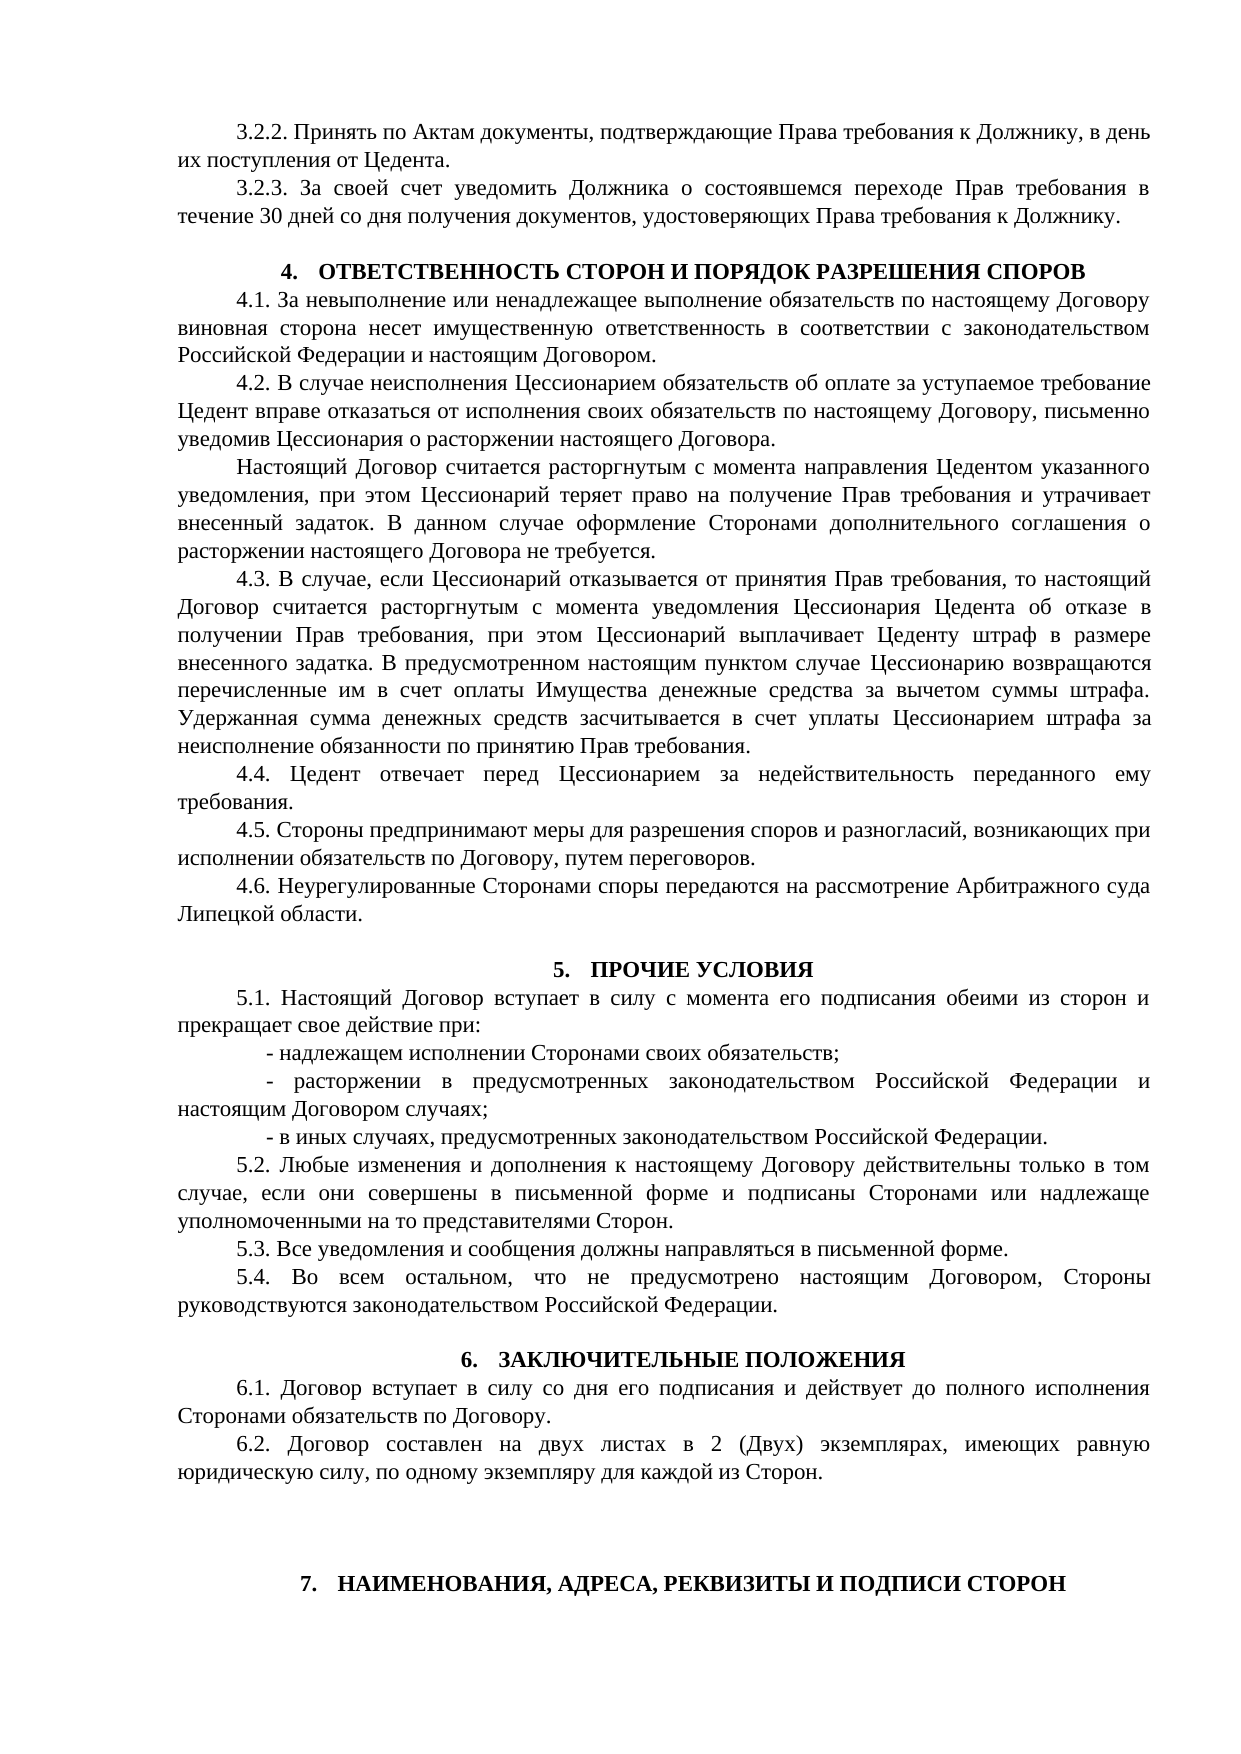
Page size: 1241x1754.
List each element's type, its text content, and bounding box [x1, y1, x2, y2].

text 4.1. За невыполнение или ненадлежащее выполнение обязательств по настоящему Договору виновная сторона несет имущественную ответственность в соответствии с законодательством Российской Федерации и настоящим Договором. [177, 286, 1152, 368]
text Настоящий Договор считается расторгнутым с момента направления Цедентом указанного уведомления, при этом Цессионарий теряет право на получение Прав требования и утрачивает внесенный задаток. В данном случае оформление Сторонами дополнительного соглашения о расторжении настоящего Договора не требуется. [177, 453, 1152, 563]
text 5.2. Любые изменения и дополнения к настоящему Договору действительны только в том случае, если они совершены в письменной форме и подписаны Сторонами или надлежаще уполномоченными на то представителями Сторон. [177, 1151, 1152, 1233]
text 6.1. Договор вступает в силу со дня его подписания и действует до полного исполнения Сторонами обязательств по Договору. [177, 1374, 1152, 1429]
text - в иных случаях, предусмотренных законодательством Российской Федерации. [207, 1123, 1152, 1149]
text 5.4. Во всем остальном, что не предусмотрено настоящим Договором, Стороны руководствуются законодательством Российской Федерации. [177, 1263, 1152, 1317]
list ОТВЕТСТВЕННОСТЬ СТОРОН И ПОРЯДОК РАЗРЕШЕНИЯ СПОРОВ [215, 258, 1152, 284]
text 4.3. В случае, если Цессионарий отказывается от принятия Прав требования, то настоящий Договор считается расторгнутым с момента уведомления Цессионария Цедента об отказе в получении Прав требования, при этом Цессионарий выплачивает Цеденту штраф в размере внесенного задатка. В предусмотренном настоящим пунктом случае Цессионарию возвращаются перечисленные им в счет оплаты Имущества денежные средства за вычетом суммы штрафа. Удержанная сумма денежных средств засчитывается в счет уплаты Цессионарием штрафа за неисполнение обязанности по принятию Прав требования. [177, 565, 1152, 759]
list ЗАКЛЮЧИТЕЛЬНЫЕ ПОЛОЖЕНИЯ [215, 1346, 1152, 1373]
text 4.5. Стороны предпринимают меры для разрешения споров и разногласий, возникающих при исполнении обязательств по Договору, путем переговоров. [177, 816, 1152, 870]
text 6.2. Договор составлен на двух листах в 2 (Двух) экземплярах, имеющих равную юридическую силу, по одному экземпляру для каждой из Сторон. [177, 1430, 1152, 1484]
list ПРОЧИЕ УСЛОВИЯ [215, 956, 1152, 982]
text - расторжении в предусмотренных законодательством Российской Федерации и настоящим Договором случаях; [177, 1067, 1152, 1122]
text 4.4. Цедент отвечает перед Цессионарием за недействительность переданного ему требования. [177, 760, 1152, 814]
text 4.2. В случае неисполнения Цессионарием обязательств об оплате за уступаемое требование Цедент вправе отказаться от исполнения своих обязательств по настоящему Договору, письменно уведомив Цессионария о расторжении настоящего Договора. [177, 369, 1152, 452]
list НАИМЕНОВАНИЯ, АДРЕСА, РЕКВИЗИТЫ И ПОДПИСИ СТОРОН [215, 1570, 1152, 1596]
text - надлежащем исполнении Сторонами своих обязательств; [177, 1039, 1152, 1066]
text 3.2.3. За своей счет уведомить Должника о состоявшемся переходе Прав требования в течение 30 дней со дня получения документов, удостоверяющих Права требования к Должнику. [177, 174, 1152, 228]
text 5.3. Все уведомления и сообщения должны направляться в письменной форме. [177, 1235, 1152, 1261]
text 5.1. Настоящий Договор вступает в силу с момента его подписания обеими из сторон и прекращает свое действие при: [177, 983, 1152, 1038]
text 4.6. Неурегулированные Сторонами споры передаются на рассмотрение Арбитражного суда Липецкой области. [177, 872, 1152, 926]
text 3.2.2. Принять по Актам документы, подтверждающие Права требования к Должнику, в день их поступления от Цедента. [177, 118, 1152, 172]
